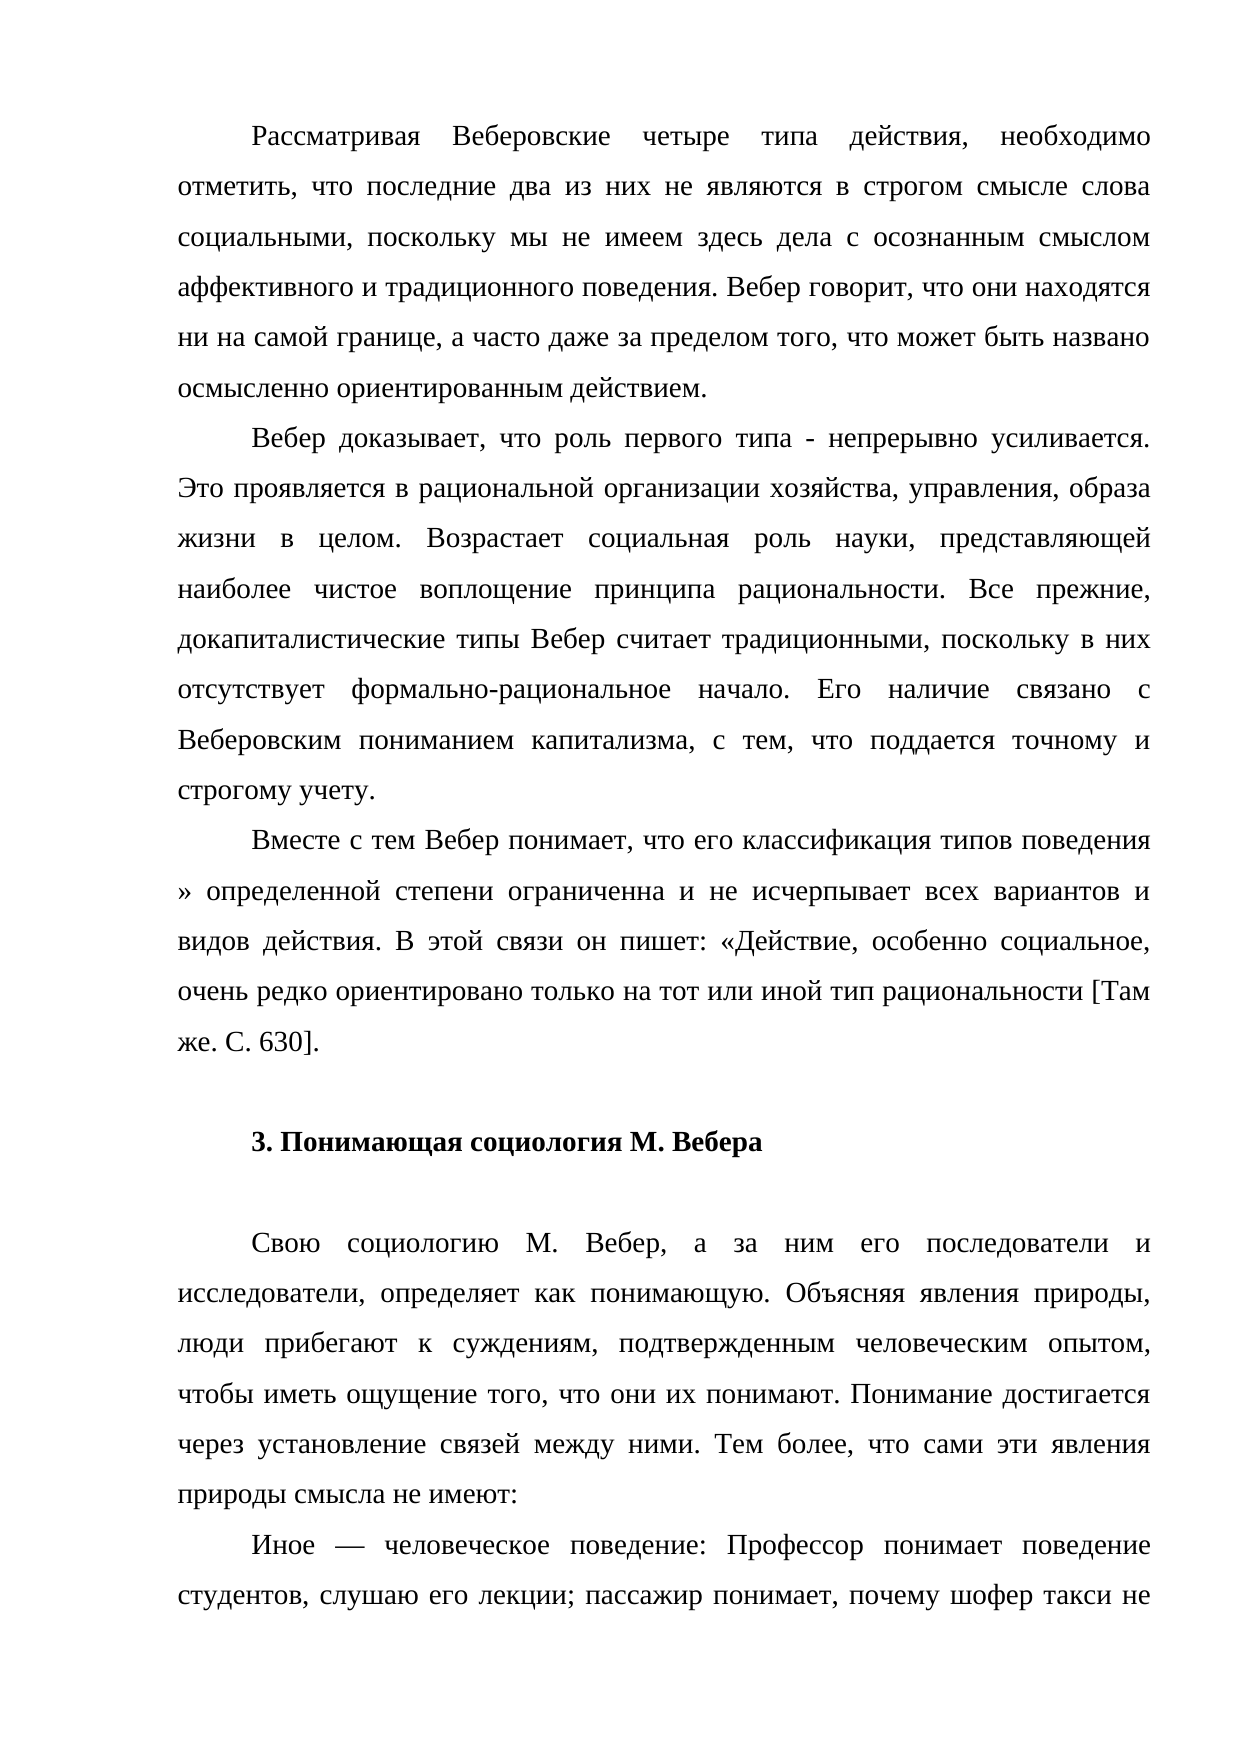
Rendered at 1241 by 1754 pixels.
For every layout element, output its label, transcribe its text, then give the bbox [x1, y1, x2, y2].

text Вебер доказывает, что роль первого типа - непрерывно усиливается. Это проявляется в рациональной организации хозяйства, управления, образа жизни в целом. Возрастает социальная роль науки, представляющей наиболее чистое воплощение принципа рациональности. Все прежние, докапиталистические типы Вебер считает традиционными, поскольку в них отсутствует формально-рациональное начало. Его наличие связано с Веберовским пониманием капитализма, с тем, что поддается точному и строгому учету. [177, 420, 1152, 806]
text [177, 1527, 1152, 1611]
text 3. Понимающая социология М. Вебера [177, 1124, 1152, 1158]
text Вместе с тем Вебер понимает, что его классификация типов поведения » определенной степени ограниченна и не исчерпывает всех вариантов и видов действия. В этой связи он пишет: «Действие, особенно социальное, очень редко ориентировано только на тот или иной тип рациональности [Там же. С. 630]. [177, 822, 1152, 1057]
text Рассматривая Веберовские четыре типа действия, необходимо отметить, что последние два из них не являются в строгом смысле слова социальными, поскольку мы не имеем здесь дела с осознанным смыслом аффективного и традиционного поведения. Вебер говорит, что они находятся ни на самой границе, а часто даже за пределом того, что может быть названо осмысленно ориентированным действием. [177, 118, 1152, 403]
text Свою социологию М. Вебер, а за ним его последователи и исследователи, определяет как понимающую. Объясняя явления природы, люди прибегают к суждениям, подтвержденным человеческим опытом, чтобы иметь ощущение того, что они их понимают. Понимание достигается через установление связей между ними. Тем более, что сами эти явления природы смысла не имеют: [177, 1225, 1152, 1510]
